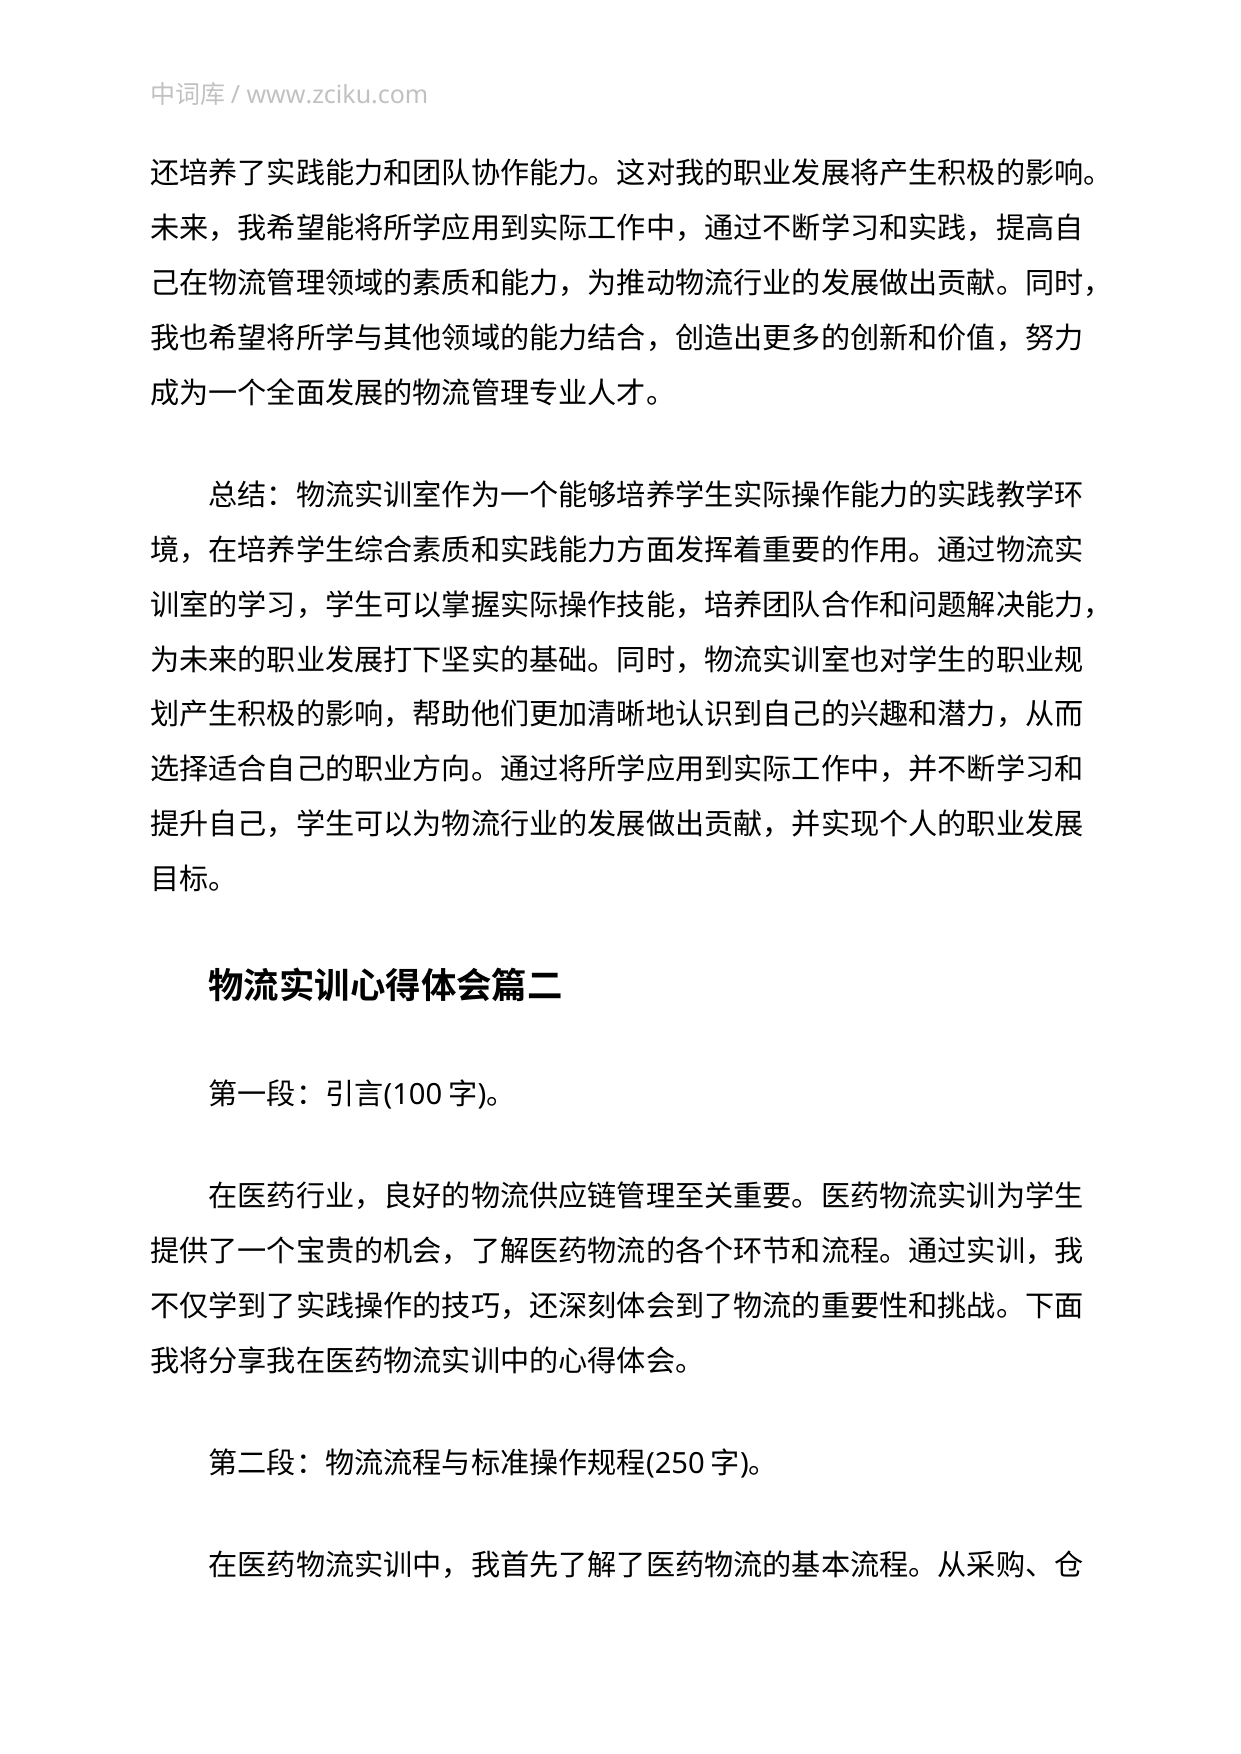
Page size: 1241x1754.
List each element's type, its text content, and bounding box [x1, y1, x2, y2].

text 物流实训心得体会篇二 [150, 957, 1090, 1009]
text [150, 150, 1090, 412]
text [150, 1541, 1090, 1583]
text 在医药行业，良好的物流供应链管理至关重要。医药物流实训为学生提供了一个宝贵的机会，了解医药物流的各个环节和流程。通过实训，我不仅学到了实践操作的技巧，还深刻体会到了物流的重要性和挑战。下面我将分享我在医药物流实训中的心得体会。 [150, 1173, 1090, 1380]
text 第一段：引言(100字)。 [150, 1071, 1090, 1113]
text 第二段：物流流程与标准操作规程(250字)。 [150, 1439, 1090, 1482]
text 总结：物流实训室作为一个能够培养学生实际操作能力的实践教学环境，在培养学生综合素质和实践能力方面发挥着重要的作用。通过物流实训室的学习，学生可以掌握实际操作技能，培养团队合作和问题解决能力，为未来的职业发展打下坚实的基础。同时，物流实训室也对学生的职业规划产生积极的影响，帮助他们更加清晰地认识到自己的兴趣和潜力，从而选择适合自己的职业方向。通过将所学应用到实际工作中，并不断学习和提升自己，学生可以为物流行业的发展做出贡献，并实现个人的职业发展目标。 [150, 471, 1090, 898]
